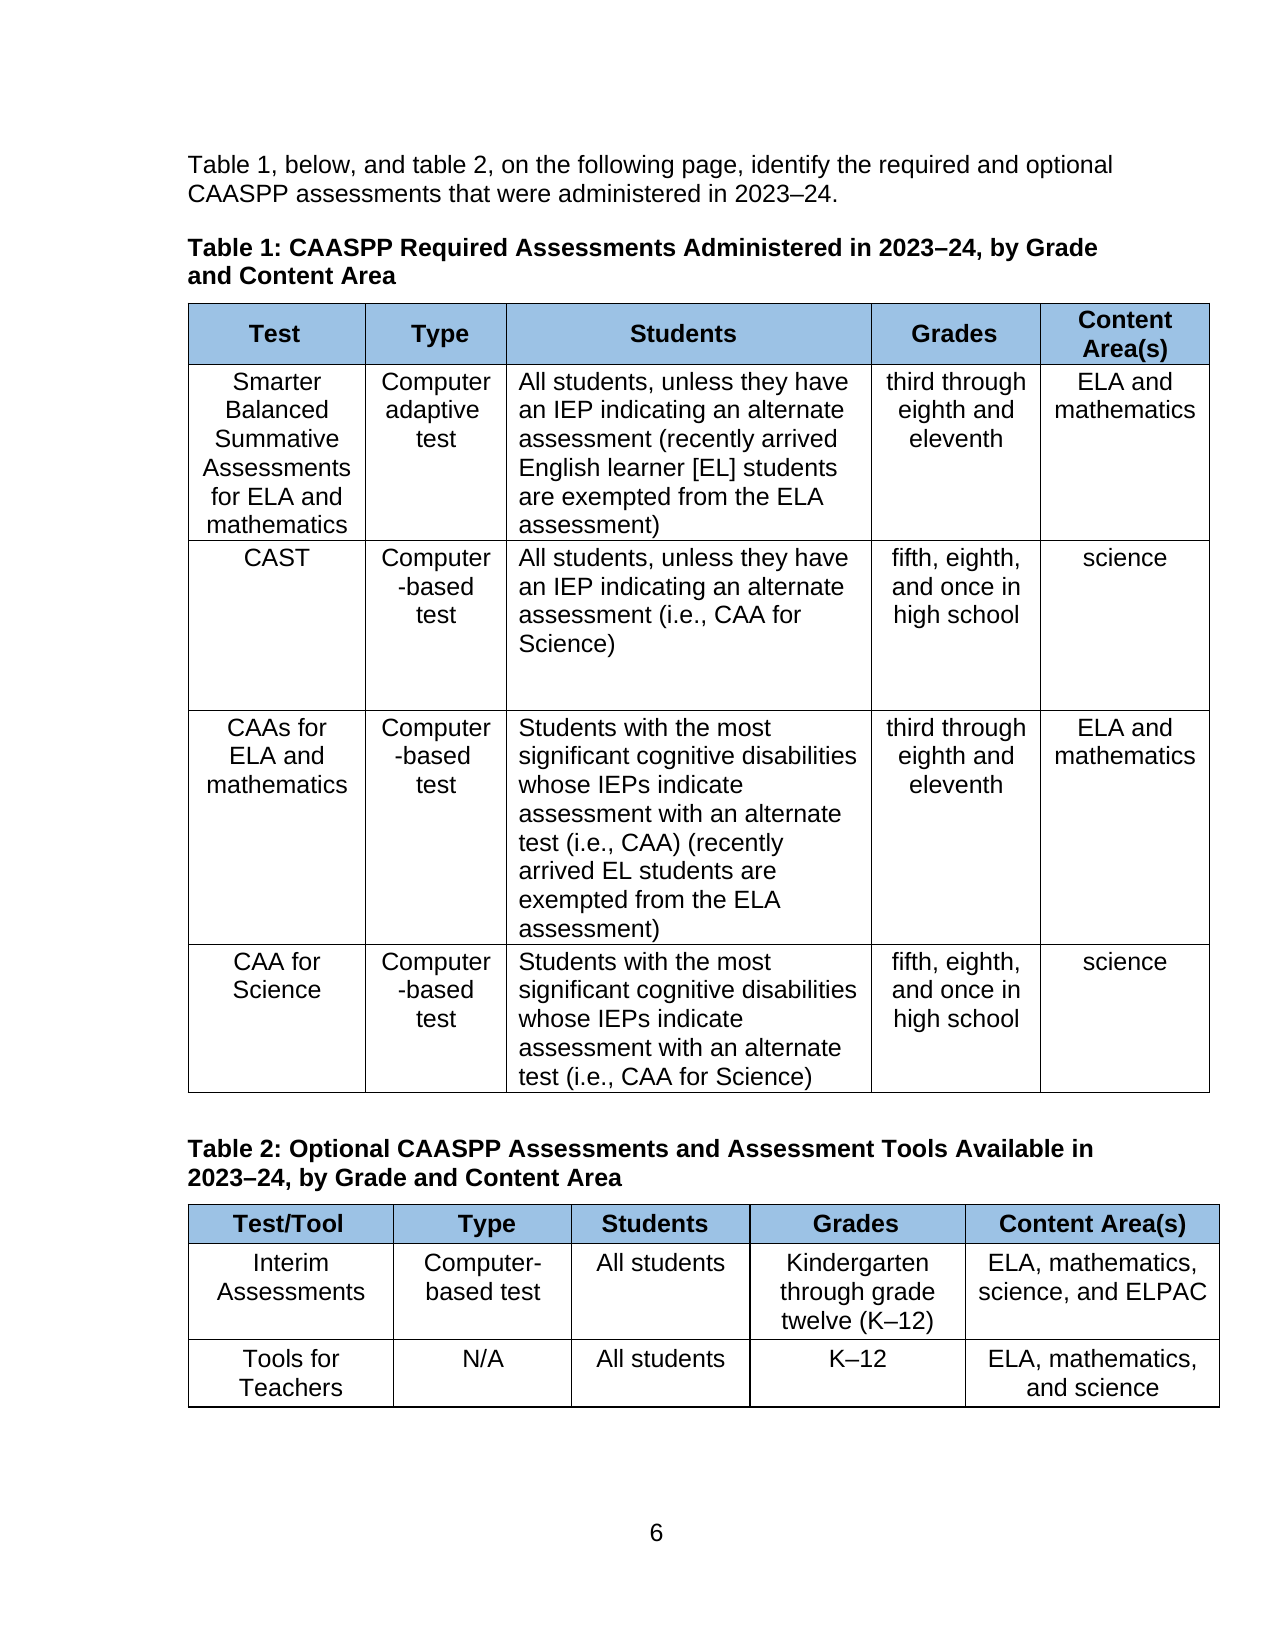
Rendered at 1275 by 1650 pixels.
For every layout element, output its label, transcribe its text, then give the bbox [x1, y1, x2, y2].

table_cell ELA and mathematics [1041, 365, 1209, 540]
table_header Content Area(s) [1041, 304, 1209, 364]
table_cell Smarter Balanced Summative Assessments for ELA and mathematics [189, 365, 365, 540]
table_cell CAST [189, 541, 365, 710]
table_cell All students, unless they have an IEP indicating an alternate assessment (i.e., CAA for Science) [507, 541, 871, 710]
table_cell science [1041, 945, 1209, 1092]
table_header Grades [872, 304, 1040, 364]
table_cell third through eighth and eleventh [872, 365, 1040, 540]
table_cell Kindergarten through grade twelve (K–12) [751, 1244, 965, 1339]
table_cell Computer-based test [394, 1244, 571, 1339]
table_cell Computer-based test [366, 945, 506, 1092]
table_cell ELA, mathematics, science, and ELPAC [966, 1244, 1219, 1339]
table_cell third through eighth and eleventh [872, 711, 1040, 944]
table_cell Computer-based test [366, 541, 506, 710]
table_cell CAAs for ELA and mathematics [189, 711, 365, 944]
table_cell All students [572, 1244, 749, 1339]
table_cell All students [572, 1340, 749, 1406]
text Table 1, below, and table 2, on the following page, identify the required and optional CAASPP assessments that were administered in 2023–24. [187, 150, 1125, 207]
table_cell ELA and mathematics [1041, 711, 1209, 944]
table_header Students [507, 304, 871, 364]
table_header Students [572, 1205, 749, 1243]
table_header Type [366, 304, 506, 364]
table_cell fifth, eighth, and once in high school [872, 541, 1040, 710]
table_cell ELA, mathematics, and science [966, 1340, 1219, 1406]
table_header Test [189, 304, 365, 364]
table_cell Interim Assessments [189, 1244, 393, 1339]
table_cell science [1041, 541, 1209, 710]
table_cell All students, unless they have an IEP indicating an alternate assessment (recently arrived English learner [EL] students are exempted from the ELA assessment) [507, 365, 871, 540]
table_header Content Area(s) [966, 1205, 1219, 1243]
table_cell K–12 [751, 1340, 965, 1406]
text Table 2: Optional CAASPP Assessments and Assessment Tools Available in 2023–24, by Grade and Content Area [187, 1134, 1125, 1191]
table_header Type [394, 1205, 571, 1243]
table_cell fifth, eighth, and once in high school [872, 945, 1040, 1092]
table_cell Tools for Teachers [189, 1340, 393, 1406]
table_header Test/Tool [189, 1205, 393, 1243]
table_cell N/A [394, 1340, 571, 1406]
table_cell Computer-based test [366, 711, 506, 944]
table_header Grades [751, 1205, 965, 1243]
text Table 1: CAASPP Required Assessments Administered in 2023–24, by Grade and Content Area [187, 232, 1125, 290]
table_cell Students with the most significant cognitive disabilities whose IEPs indicate assessment with an alternate test (i.e., CAA for Science) [507, 945, 871, 1092]
table_cell CAA for Science [189, 945, 365, 1092]
table_cell Computer adaptive test [366, 365, 506, 540]
table_cell Students with the most significant cognitive disabilities whose IEPs indicate assessment with an alternate test (i.e., CAA) (recently arrived EL students are exempted from the ELA assessment) [507, 711, 871, 944]
